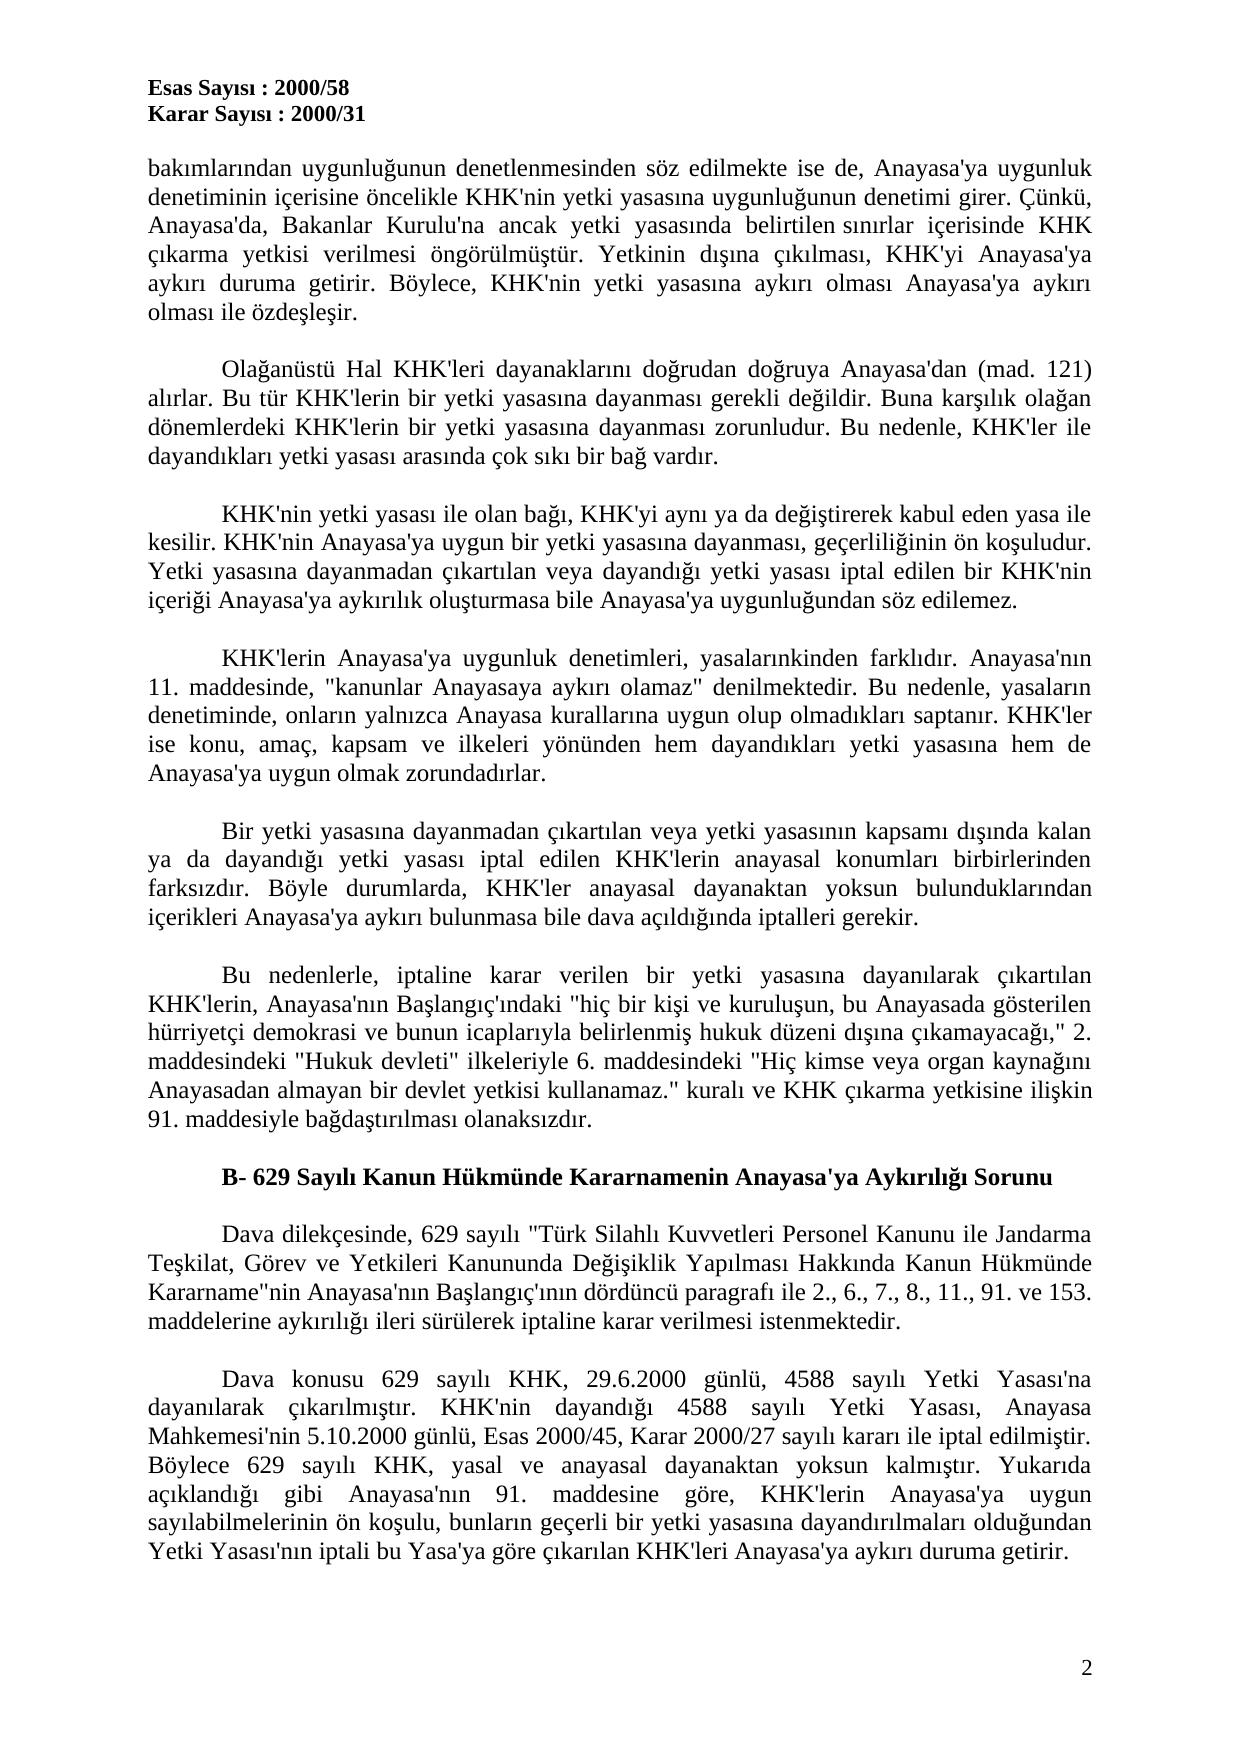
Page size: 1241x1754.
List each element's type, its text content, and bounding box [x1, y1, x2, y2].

text Dava dilekçesinde, 629 sayılı "Türk Silahlı Kuvvetleri Personel Kanunu ile Jandarma Teşkilat, Görev ve Yetkileri Kanununda Değişiklik Yapılması Hakkında Kanun Hükmünde Kararname"nin Anayasa'nın Başlangıç'ının dördüncü paragrafı ile 2., 6., 7., 8., 11., 91. ve 153. maddelerine aykırılığı ileri sürülerek iptaline karar verilmesi istenmektedir. [148, 1219, 1093, 1334]
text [148, 153, 1093, 325]
text KHK'nin yetki yasası ile olan bağı, KHK'yi aynı ya da değiştirerek kabul eden yasa ile kesilir. KHK'nin Anayasa'ya uygun bir yetki yasasına dayanması, geçerliliğinin ön koşuludur. Yetki yasasına dayanmadan çıkartılan veya dayandığı yetki yasası iptal edilen bir KHK'nin içeriği Anayasa'ya aykırılık oluşturmasa bile Anayasa'ya uygunluğundan söz edilemez. [148, 499, 1093, 614]
text B- 629 Sayılı Kanun Hükmünde Kararnamenin Anayasa'ya Aykırılığı Sorunu [148, 1162, 1093, 1190]
text Bu nedenlerle, iptaline karar verilen bir yetki yasasına dayanılarak çıkartılan KHK'lerin, Anayasa'nın Başlangıç'ındaki "hiç bir kişi ve kuruluşun, bu Anayasada gösterilen hürriyetçi demokrasi ve bunun icaplarıyla belirlenmiş hukuk düzeni dışına çıkamayacağı," 2. maddesindeki "Hukuk devleti" ilkeleriyle 6. maddesindeki "Hiç kimse veya organ kaynağını Anayasadan almayan bir devlet yetkisi kullanamaz." kuralı ve KHK çıkarma yetkisine ilişkin 91. maddesiyle bağdaştırılması olanaksızdır. [148, 960, 1093, 1132]
text Bir yetki yasasına dayanmadan çıkartılan veya yetki yasasının kapsamı dışında kalan ya da dayandığı yetki yasası iptal edilen KHK'lerin anayasal konumları birbirlerinden farksızdır. Böyle durumlarda, KHK'ler anayasal dayanaktan yoksun bulunduklarından içerikleri Anayasa'ya aykırı bulunmasa bile dava açıldığında iptalleri gerekir. [148, 816, 1093, 931]
text Dava konusu 629 sayılı KHK, 29.6.2000 günlü, 4588 sayılı Yetki Yasası'na dayanılarak çıkarılmıştır. KHK'nin dayandığı 4588 sayılı Yetki Yasası, Anayasa Mahkemesi'nin 5.10.2000 günlü, Esas 2000/45, Karar 2000/27 sayılı kararı ile iptal edilmiştir. Böylece 629 sayılı KHK, yasal ve anayasal dayanaktan yoksun kalmıştır. Yukarıda açıklandığı gibi Anayasa'nın 91. maddesine göre, KHK'lerin Anayasa'ya uygun sayılabilmelerinin ön koşulu, bunların geçerli bir yetki yasasına dayandırılmaları olduğundan Yetki Yasası'nın iptali bu Yasa'ya göre çıkarılan KHK'leri Anayasa'ya aykırı duruma getirir. [148, 1364, 1093, 1565]
text KHK'lerin Anayasa'ya uygunluk denetimleri, yasalarınkinden farklıdır. Anayasa'nın 11. maddesinde, "kanunlar Anayasaya aykırı olamaz" denilmektedir. Bu nedenle, yasaların denetiminde, onların yalnızca Anayasa kurallarına uygun olup olmadıkları saptanır. KHK'ler ise konu, amaç, kapsam ve ilkeleri yönünden hem dayandıkları yetki yasasına hem de Anayasa'ya uygun olmak zorundadırlar. [148, 643, 1093, 787]
text Olağanüstü Hal KHK'leri dayanaklarını doğrudan doğruya Anayasa'dan (mad. 121) alırlar. Bu tür KHK'lerin bir yetki yasasına dayanması gerekli değildir. Buna karşılık olağan dönemlerdeki KHK'lerin bir yetki yasasına dayanması zorunludur. Bu nedenle, KHK'ler ile dayandıkları yetki yasası arasında çok sıkı bir bağ vardır. [148, 354, 1093, 469]
